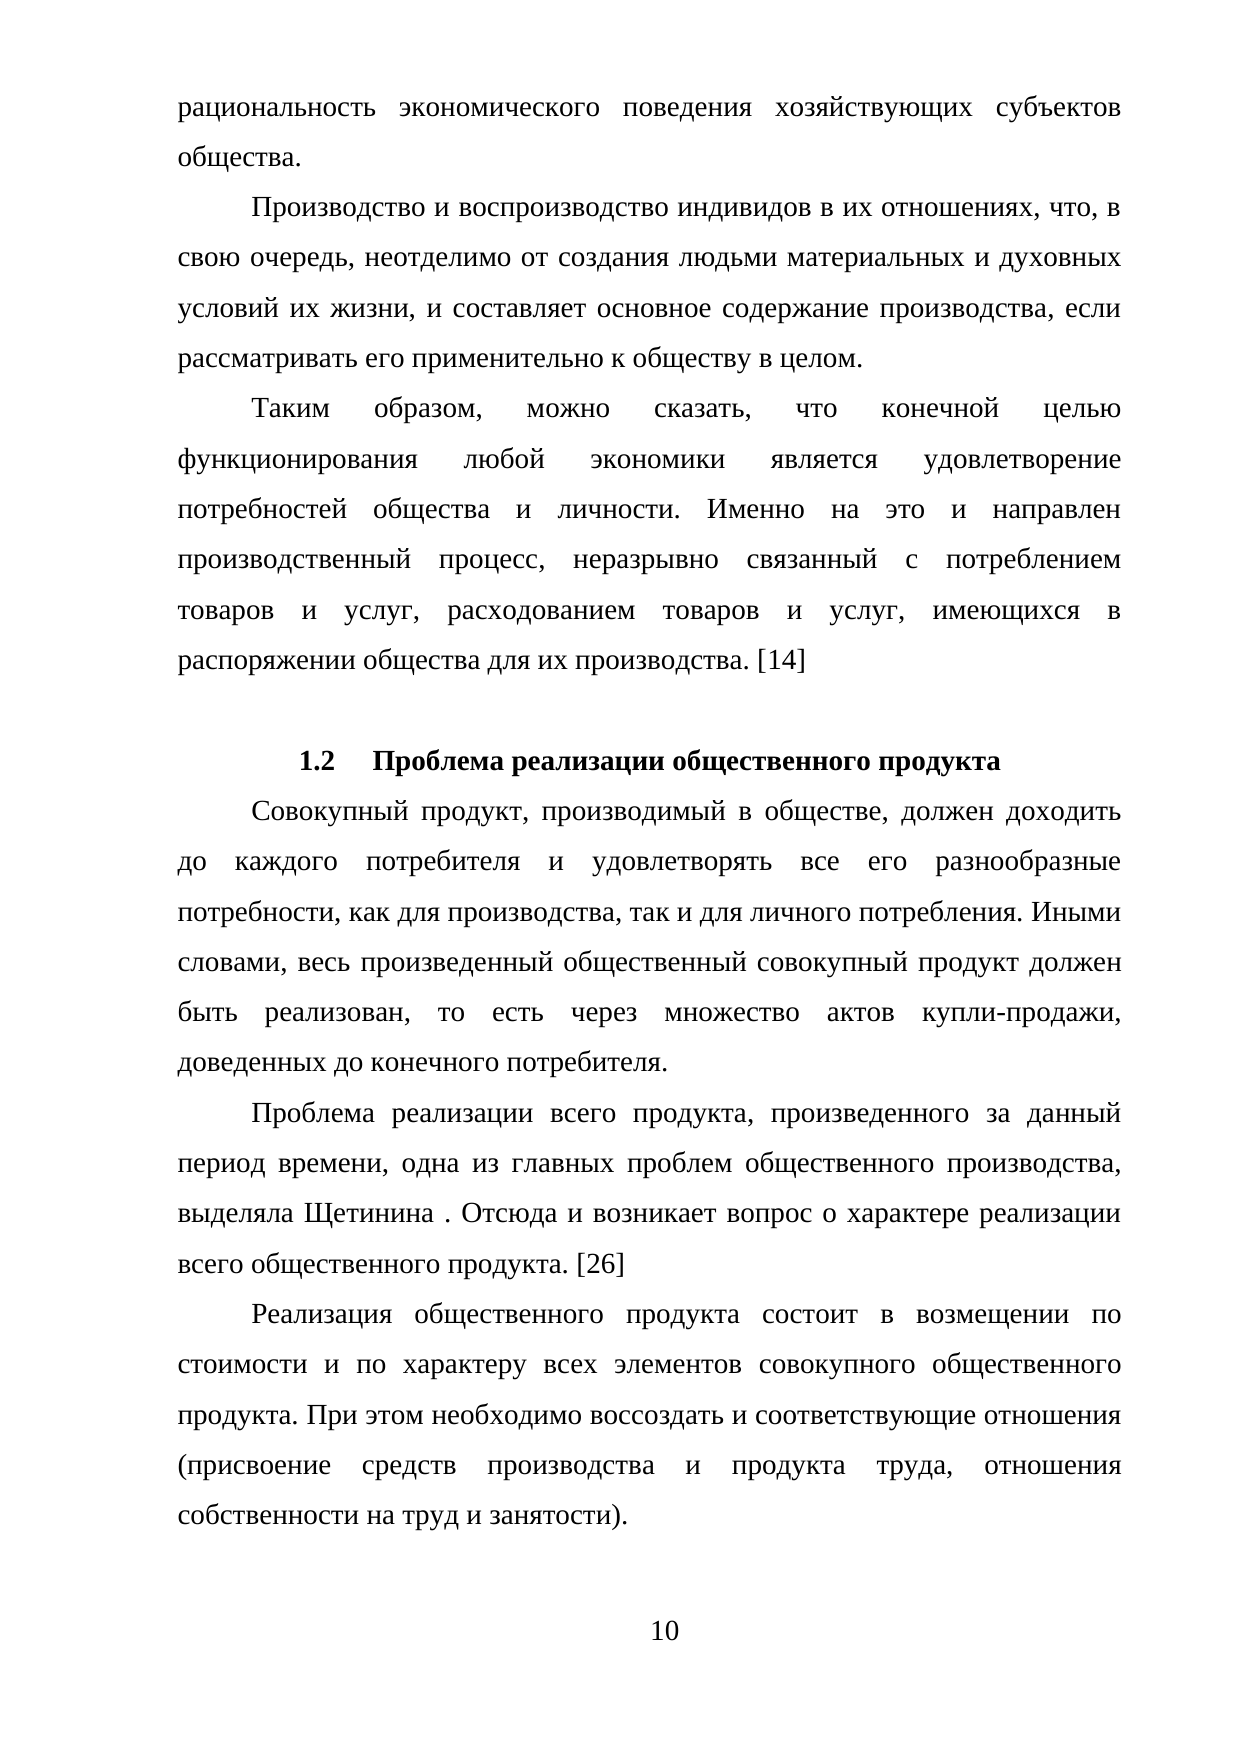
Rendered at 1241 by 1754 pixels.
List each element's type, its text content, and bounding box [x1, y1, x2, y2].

text Таким образом, можно сказать, что конечной целью функционирования любой экономики является удовлетворение потребностей общества и личности. Именно на это и направлен производственный процесс, неразрывно связанный с потреблением товаров и услуг, расходованием товаров и услуг, имеющихся в распоряжении общества для их производства. [14] [177, 391, 1122, 676]
list Проблема реализации общественного продукта [177, 743, 1122, 776]
text Производство и воспроизводство индивидов в их отношениях, что, в свою очередь, неотделимо от создания людьми материальных и духовных условий их жизни, и составляет основное содержание производства, если рассматривать его применительно к обществу в целом. [177, 189, 1122, 374]
text Проблема реализации всего продукта, произведенного за данный период времени, одна из главных проблем общественного производства, выделяла Щетинина . Отсюда и возникает вопрос о характере реализации всего общественного продукта. [26] [177, 1095, 1122, 1279]
text Совокупный продукт, производимый в обществе, должен доходить до каждого потребителя и удовлетворять все его разнообразные потребности, как для производства, так и для личного потребления. Иными словами, весь произведенный общественный совокупный продукт должен быть реализован, то есть через множество актов купли-продажи, доведенных до конечного потребителя. [177, 793, 1122, 1078]
text Реализация общественного продукта состоит в возмещении по стоимости и по характеру всех элементов совокупного общественного продукта. При этом необходимо воссоздать и соответствующие отношения (присвоение средств производства и продукта труда, отношения собственности на труд и занятости). [177, 1296, 1122, 1531]
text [177, 89, 1122, 172]
